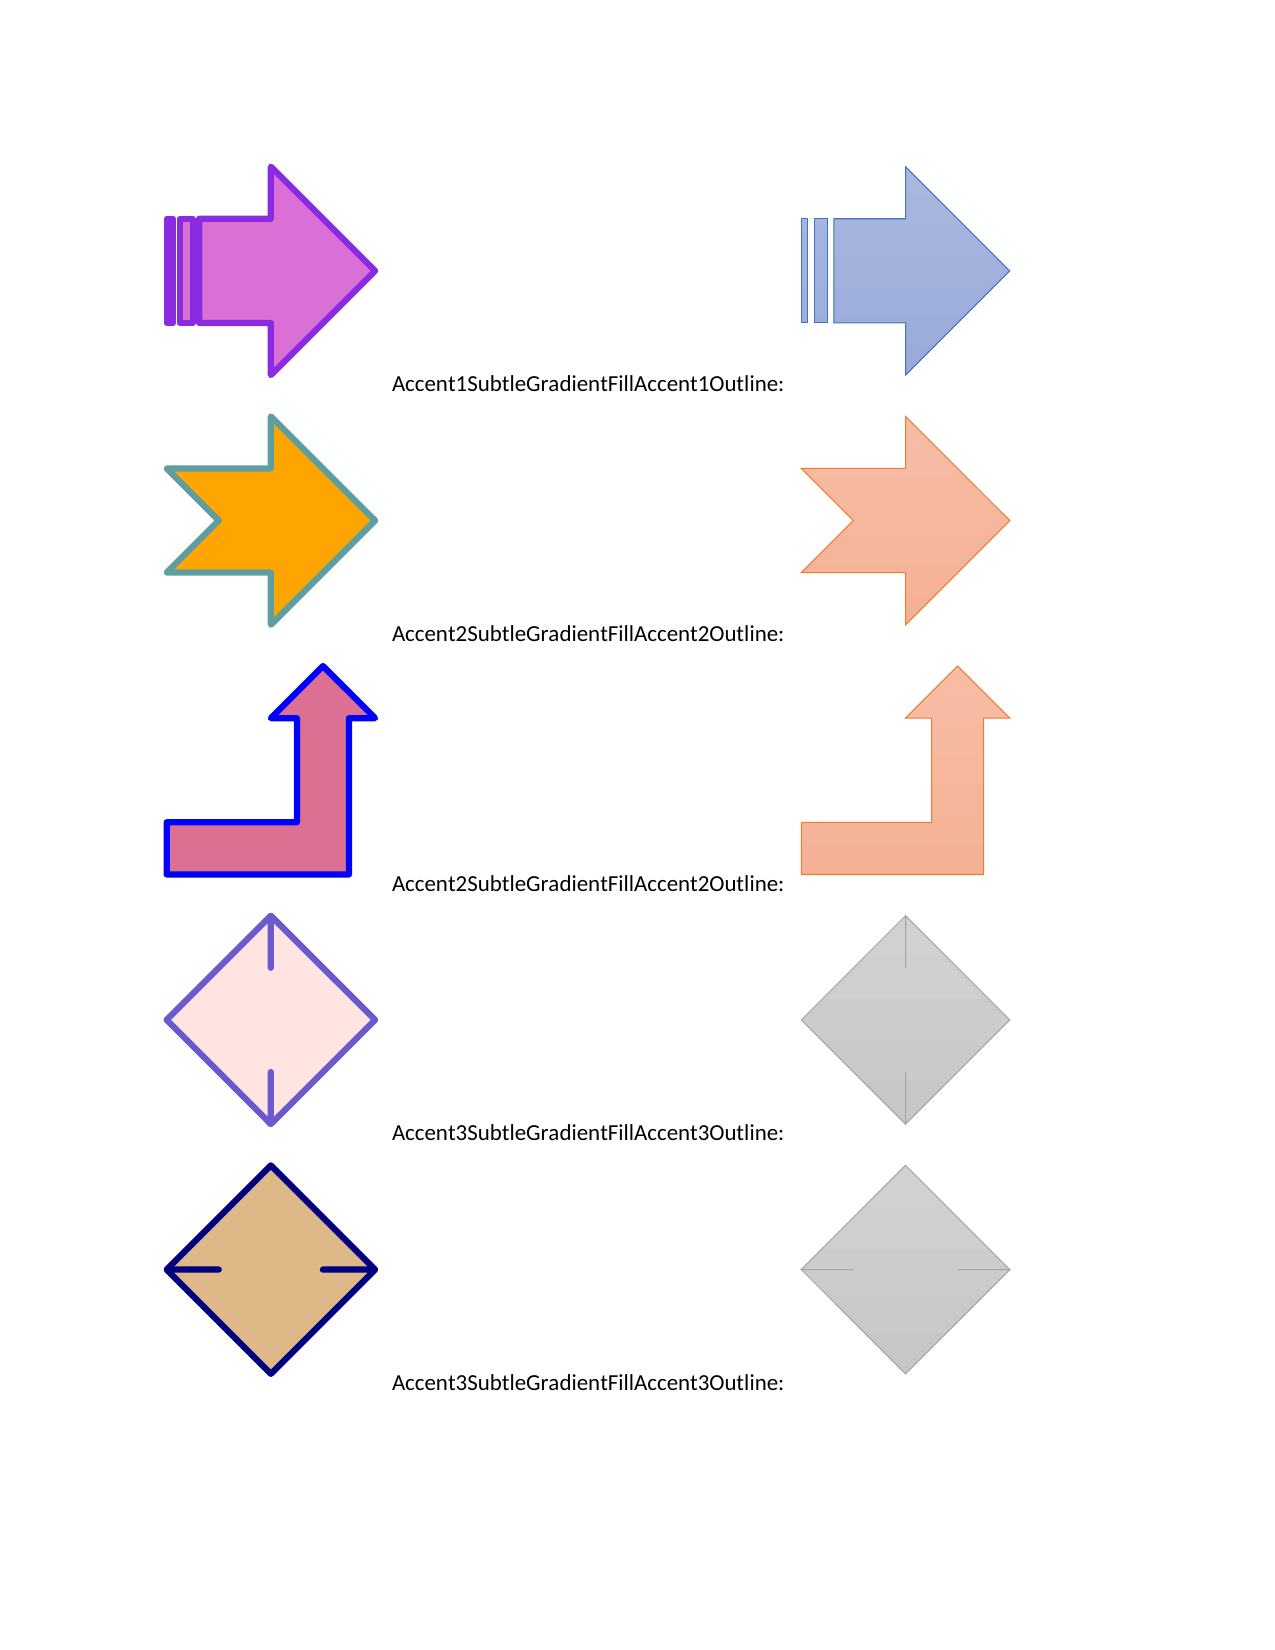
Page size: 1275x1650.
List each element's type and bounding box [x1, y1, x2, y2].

text [150, 150, 1125, 1396]
